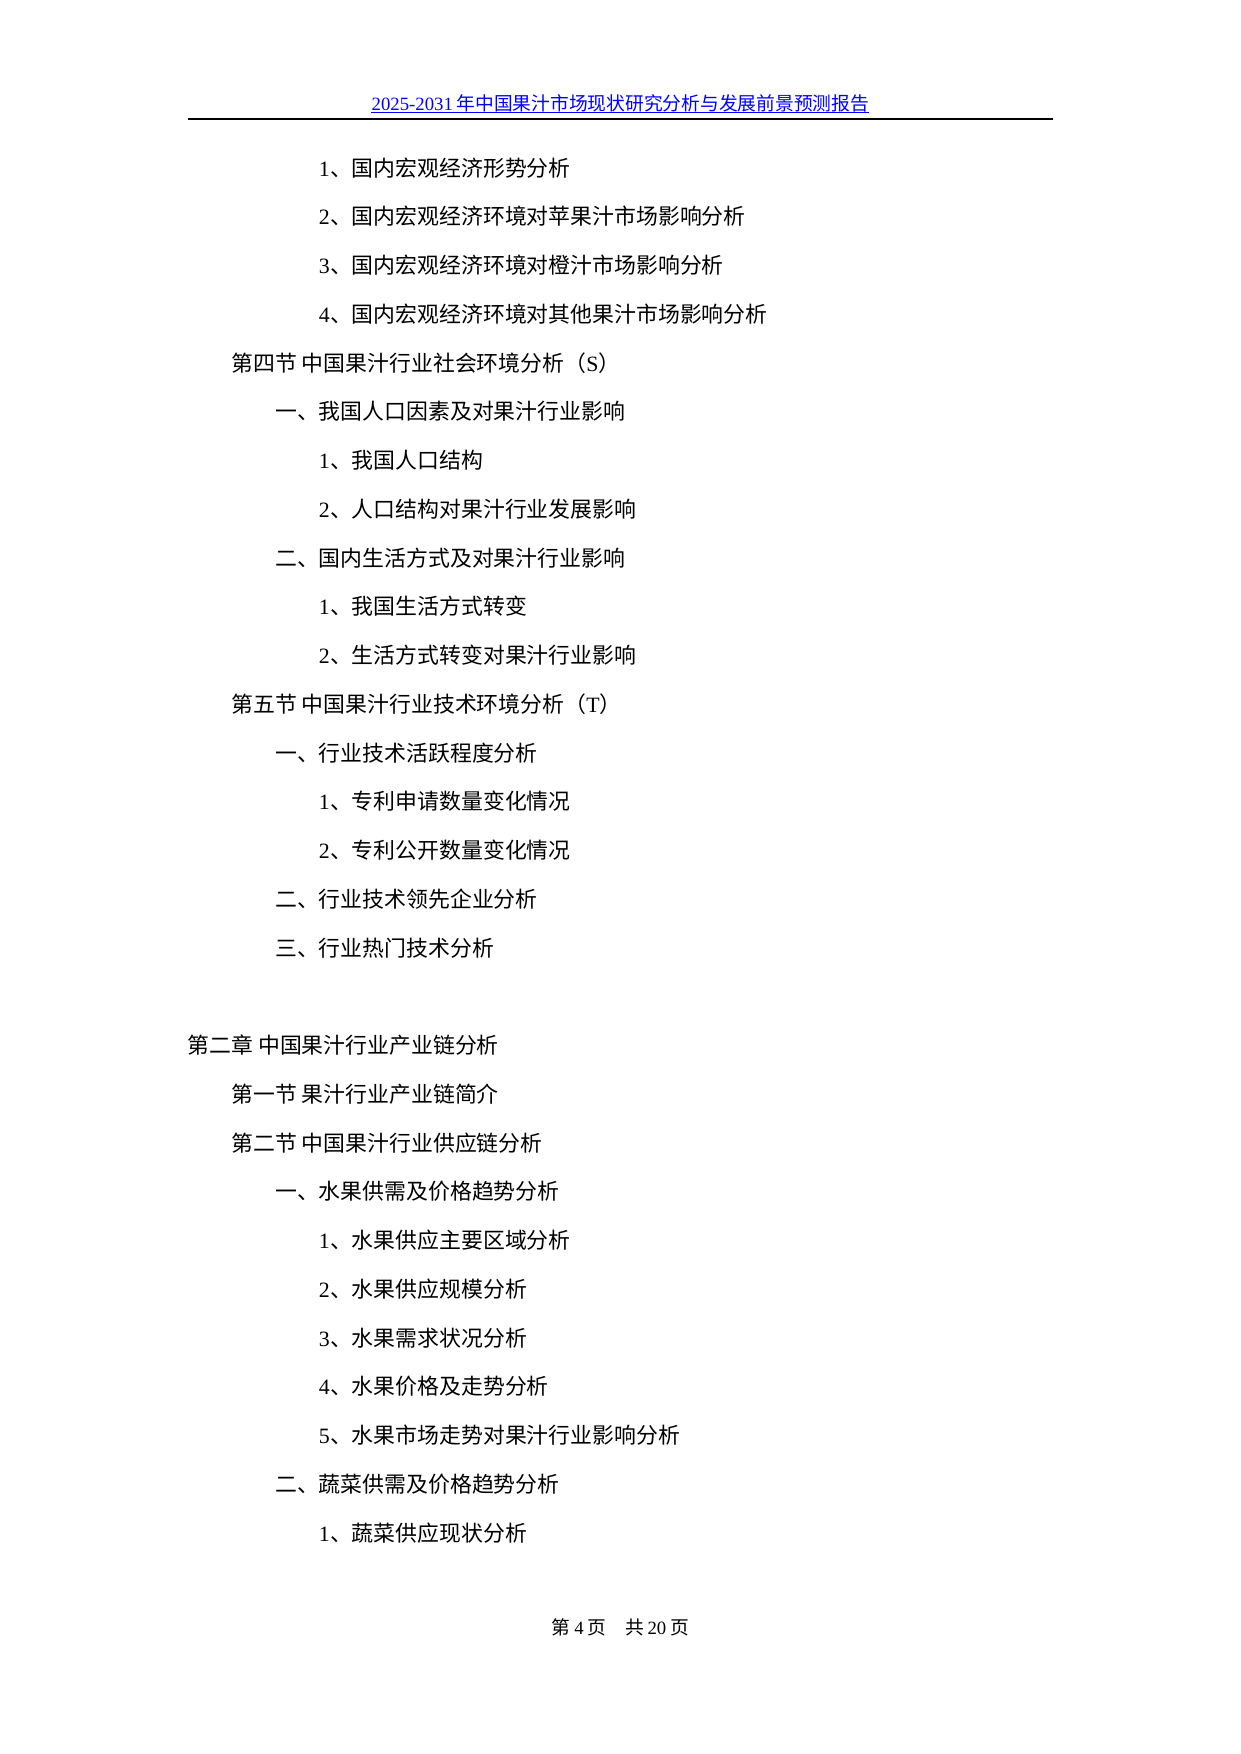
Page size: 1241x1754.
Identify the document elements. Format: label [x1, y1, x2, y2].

text [187, 150, 1053, 1548]
